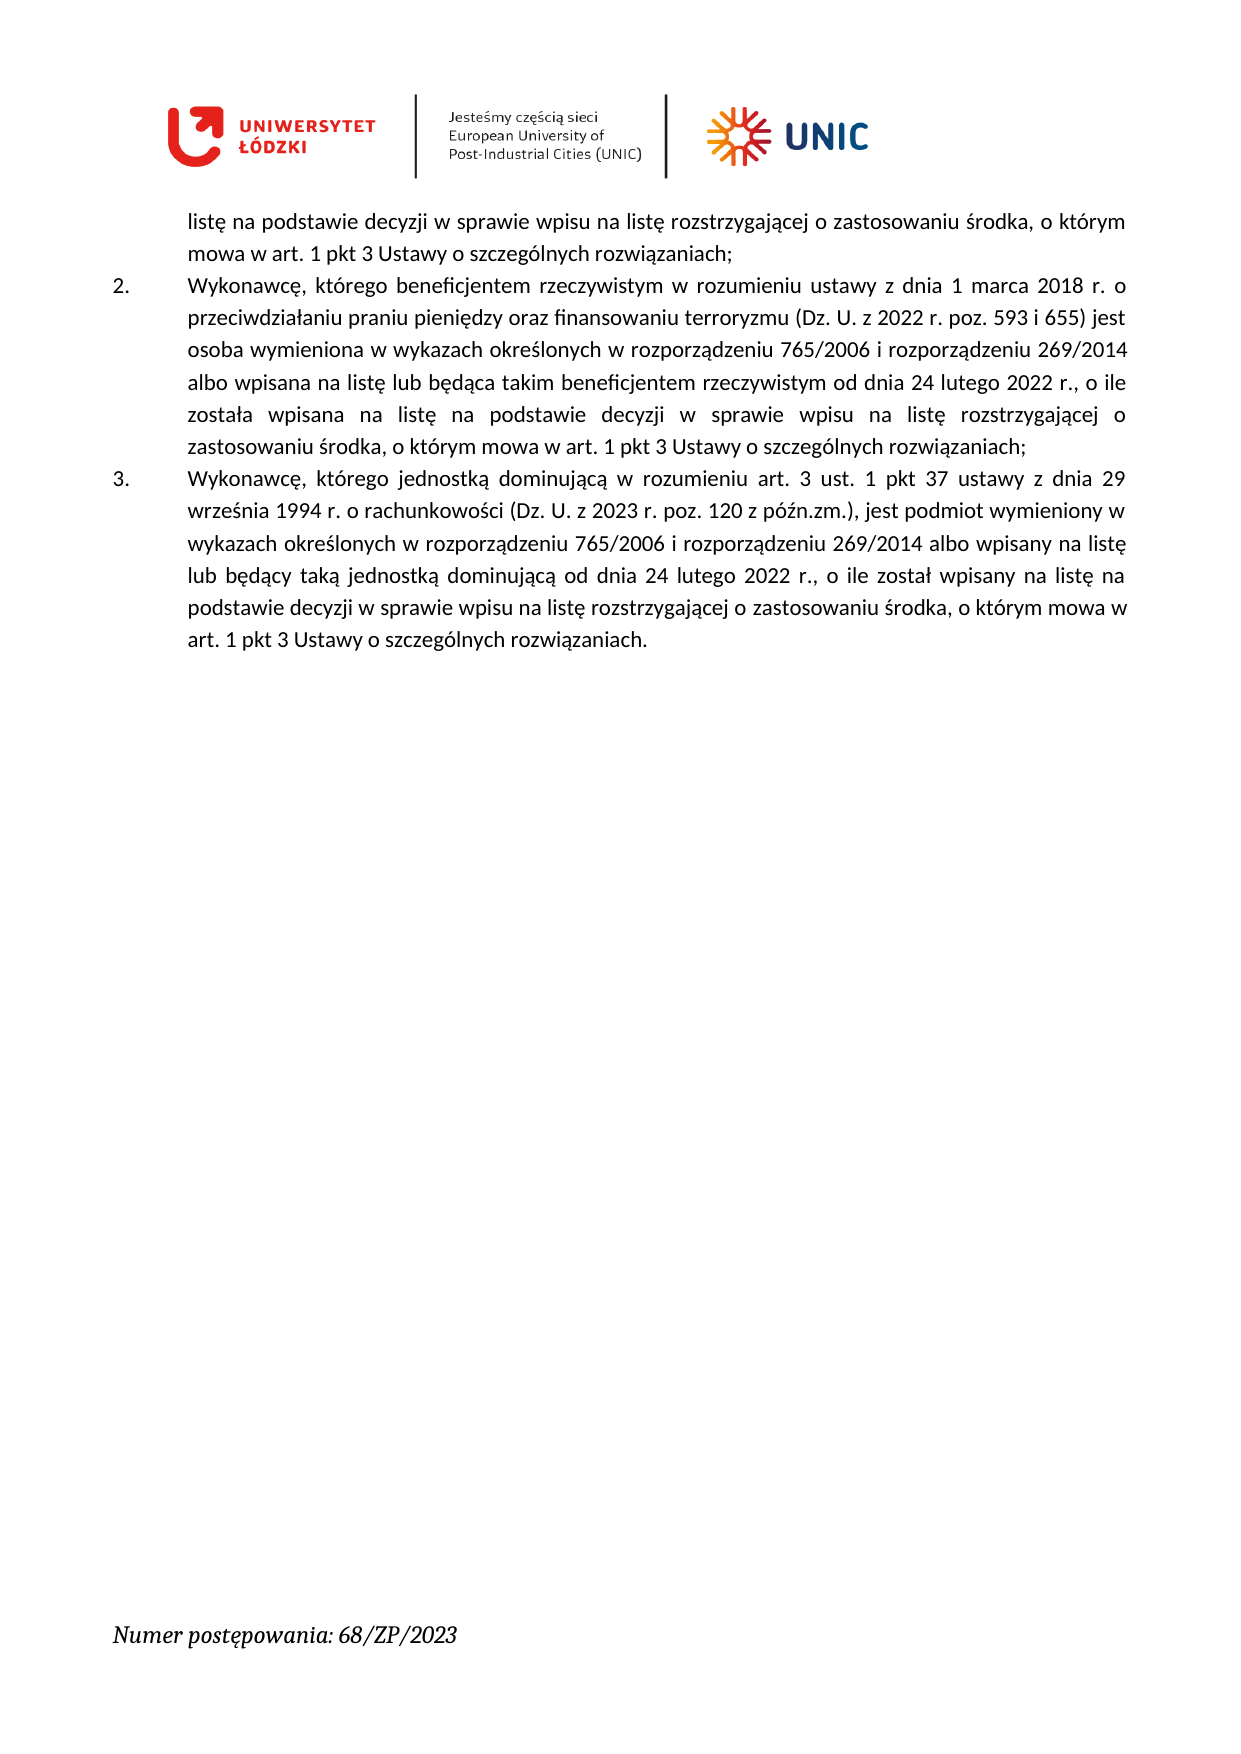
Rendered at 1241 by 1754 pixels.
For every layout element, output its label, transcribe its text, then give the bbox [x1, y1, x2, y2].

list Wykonawcę, którego jednostką dominującą w rozumieniu art. 3 ust. 1 pkt 37 ustawy z dnia 29 września 1994 r. o rachunkowości (Dz. U. z 2023 r. poz. 120 z późn.zm.), jest podmiot wymieniony w wykazach określonych w rozporządzeniu 765/2006 i rozporządzeniu 269/2014 albo wpisany na listę lub będący taką jednostką dominującą od dnia 24 lutego 2022 r., o ile został wpisany na listę na podstawie decyzji w sprawie wpisu na listę rozstrzygającej o zastosowaniu środka, o którym mowa w art. 1 pkt 3 Ustawy o szczególnych rozwiązaniach. [112, 464, 1128, 653]
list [112, 207, 1128, 267]
picture [0, 0, 1241, 373]
list Wykonawcę, którego beneficjentem rzeczywistym w rozumieniu ustawy z dnia 1 marca 2018 r. o przeciwdziałaniu praniu pieniędzy oraz finansowaniu terroryzmu (Dz. U. z 2022 r. poz. 593 i 655) jest osoba wymieniona w wykazach określonych w rozporządzeniu 765/2006 i rozporządzeniu 269/2014 albo wpisana na listę lub będąca takim beneficjentem rzeczywistym od dnia 24 lutego 2022 r., o ile została wpisana na listę na podstawie decyzji w sprawie wpisu na listę rozstrzygającej o zastosowaniu środka, o którym mowa w art. 1 pkt 3 Ustawy o szczególnych rozwiązaniach; [112, 271, 1128, 460]
